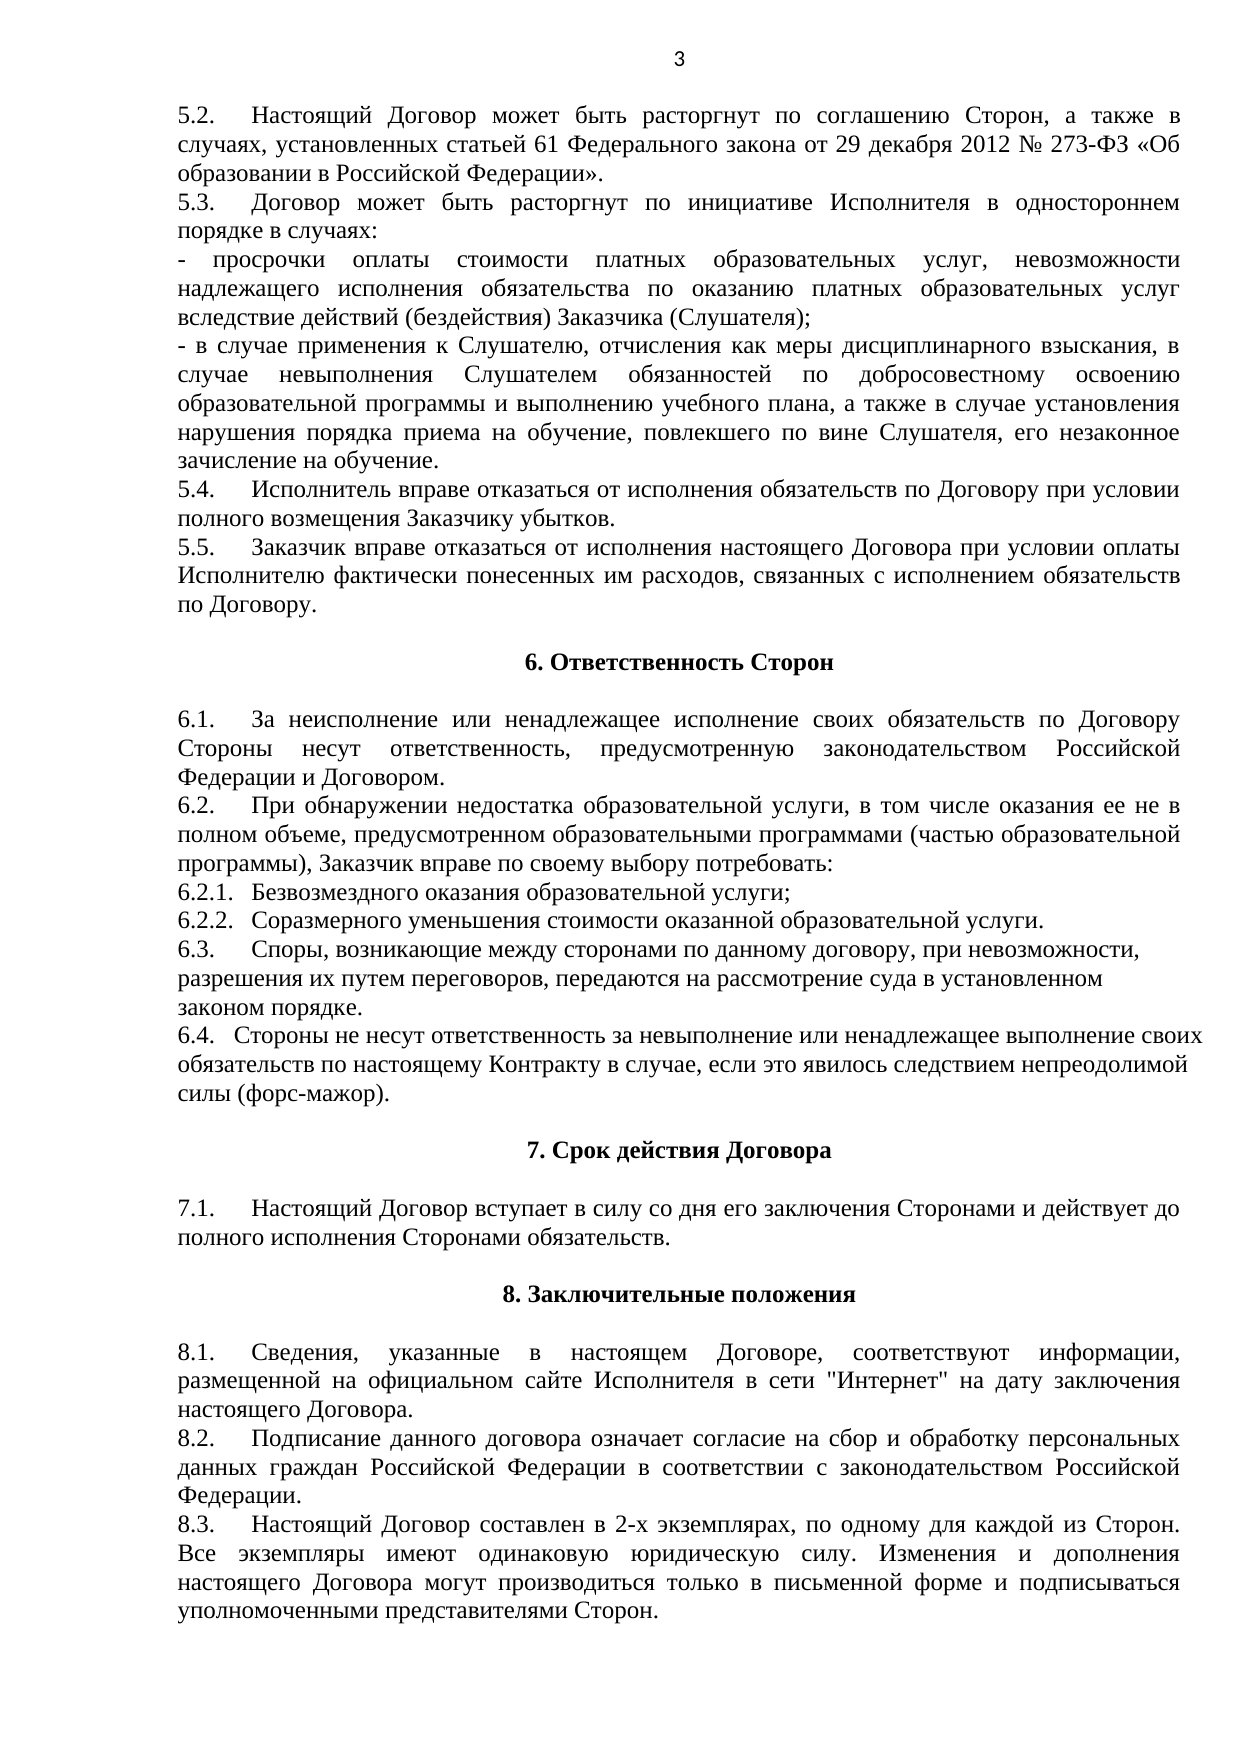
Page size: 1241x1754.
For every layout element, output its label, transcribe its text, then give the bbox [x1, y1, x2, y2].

text 5.3. Договор может быть расторгнут по инициативе Исполнителя в одностороннем порядке в случаях: [177, 187, 1181, 244]
text 6.1. За неисполнение или ненадлежащее исполнение своих обязательств по Договору Стороны несут ответственность, предусмотренную законодательством Российской Федерации и Договором. [177, 704, 1181, 790]
text 6. Ответственность Сторон [177, 647, 1181, 675]
text 6.2. При обнаружении недостатка образовательной услуги, в том числе оказания ее не в полном объеме, предусмотренном образовательными программами (частью образовательной программы), Заказчик вправе по своему выбору потребовать: [177, 790, 1181, 877]
text 7. Срок действия Договора [177, 1135, 1181, 1164]
text 5.5. Заказчик вправе отказаться от исполнения настоящего Договора при условии оплаты Исполнителю фактически понесенных им расходов, связанных с исполнением обязательств по Договору. [177, 532, 1181, 618]
text 5.2. Настоящий Договор может быть расторгнут по соглашению Сторон, а также в случаях, установленных статьей 61 Федерального закона от 29 декабря 2012 № 273-ФЗ «Об образовании в Российской Федерации». [177, 100, 1181, 187]
text 7.1. Настоящий Договор вступает в силу со дня его заключения Сторонами и действует до полного исполнения Сторонами обязательств. [177, 1193, 1181, 1250]
text 6.2.1. Безвозмездного оказания образовательной услуги; [177, 877, 1181, 905]
text 8.3. Настоящий Договор составлен в 2-х экземплярах, по одному для каждой из Сторон. Все экземпляры имеют одинаковую юридическую силу. Изменения и дополнения настоящего Договора могут производиться только в письменной форме и подписываться уполномоченными представителями Сторон. [177, 1509, 1181, 1624]
text 6.3. Споры, возникающие между сторонами по данному договору, при невозможности, разрешения их путем переговоров, передаются на рассмотрение суда в установленном законом порядке. [177, 934, 1181, 1020]
text 5.4. Исполнитель вправе отказаться от исполнения обязательств по Договору при условии полного возмещения Заказчику убытков. [177, 474, 1181, 532]
text 6.4. Стороны не несут ответственность за невыполнение или ненадлежащее выполнение своих обязательств по настоящему Контракту в случае, если это явилось следствием непреодолимой силы (форс-мажор). [177, 1020, 1240, 1107]
text - просрочки оплаты стоимости платных образовательных услуг, невозможности надлежащего исполнения обязательства по оказанию платных образовательных услуг вследствие действий (бездействия) Заказчика (Слушателя); [177, 244, 1181, 330]
text 8.2. Подписание данного договора означает согласие на сбор и обработку персональных данных граждан Российской Федерации в соответствии с законодательством Российской Федерации. [177, 1423, 1181, 1509]
text 8. Заключительные положения [177, 1279, 1181, 1308]
text 6.2.2. Соразмерного уменьшения стоимости оказанной образовательной услуги. [177, 905, 1181, 934]
text 8.1. Сведения, указанные в настоящем Договоре, соответствуют информации, размещенной на официальном сайте Исполнителя в сети "Интернет" на дату заключения настоящего Договора. [177, 1337, 1181, 1423]
text - в случае применения к Слушателю, отчисления как меры дисциплинарного взыскания, в случае невыполнения Слушателем обязанностей по добросовестному освоению образовательной программы и выполнению учебного плана, а также в случае установления нарушения порядка приема на обучение, повлекшего по вине Слушателя, его незаконное зачисление на обучение. [177, 330, 1181, 474]
